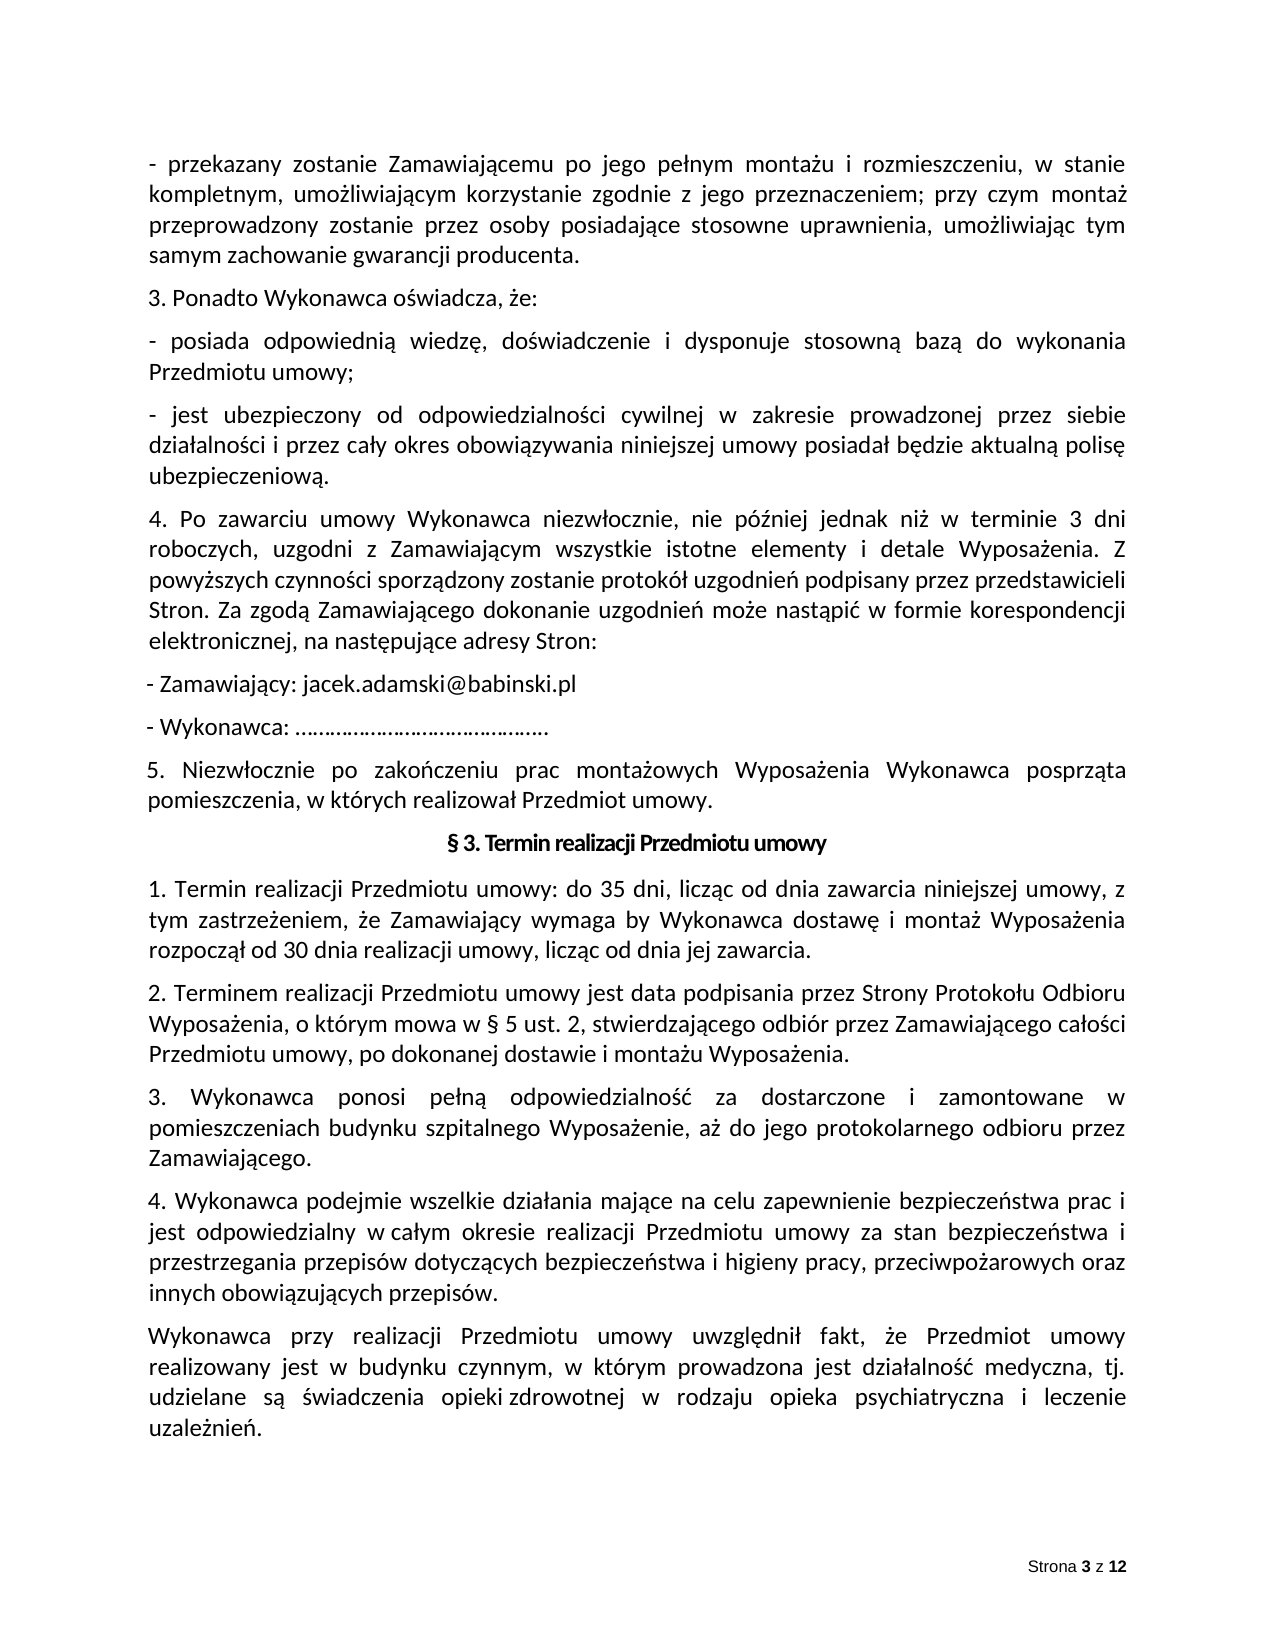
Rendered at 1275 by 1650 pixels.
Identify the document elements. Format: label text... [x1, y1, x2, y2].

text 2. Terminem realizacji Przedmiotu umowy jest data podpisania przez Strony Protokołu Odbioru Wyposażenia, o którym mowa w § 5 ust. 2, stwierdzającego odbiór przez Zamawiającego całości Przedmiotu umowy, po dokonanej dostawie i montażu Wyposażenia. [148, 977, 1127, 1069]
text 4. Wykonawca podejmie wszelkie działania mające na celu zapewnienie bezpieczeństwa prac i jest odpowiedzialny w całym okresie realizacji Przedmiotu umowy za stan bezpieczeństwa i przestrzegania przepisów dotyczących bezpieczeństwa i higieny pracy, przeciwpożarowych oraz innych obowiązujących przepisów. [148, 1186, 1127, 1308]
text Wykonawca przy realizacji Przedmiotu umowy uwzględnił fakt, że Przedmiot umowy realizowany jest w budynku czynnym, w którym prowadzona jest działalność medyczna, tj. udzielane są świadczenia opieki zdrowotnej w rodzaju opieka psychiatryczna i leczenie uzależnień. [148, 1320, 1127, 1442]
text 3. Wykonawca ponosi pełną odpowiedzialność za dostarczone i zamontowane w pomieszczeniach budynku szpitalnego Wyposażenie, aż do jego protokolarnego odbioru przez Zamawiającego. [148, 1081, 1127, 1173]
text - posiada odpowiednią wiedzę, doświadczenie i dysponuje stosowną bazą do wykonania Przedmiotu umowy; [149, 325, 1127, 386]
text 1. Termin realizacji Przedmiotu umowy: do 35 dni, licząc od dnia zawarcia niniejszej umowy, z tym zastrzeżeniem, że Zamawiający wymaga by Wykonawca dostawę i montaż Wyposażenia rozpoczął od 30 dnia realizacji umowy, licząc od dnia jej zawarcia. [148, 873, 1127, 965]
text - jest ubezpieczony od odpowiedzialności cywilnej w zakresie prowadzonej przez siebie działalności i przez cały okres obowiązywania niniejszej umowy posiadał będzie aktualną polisę ubezpieczeniową. [149, 399, 1127, 490]
title § 3. Termin realizacji Przedmiotu umowy [148, 828, 1127, 858]
text 4. Po zawarciu umowy Wykonawca niezwłocznie, nie później jednak niż w terminie 3 dni roboczych, uzgodni z Zamawiającym wszystkie istotne elementy i detale Wyposażenia. Z powyższych czynności sporządzony zostanie protokół uzgodnień podpisany przez przedstawicieli Stron. Za zgodą Zamawiającego dokonanie uzgodnień może nastąpić w formie korespondencji elektronicznej, na następujące adresy Stron: [149, 503, 1127, 656]
text - przekazany zostanie Zamawiającemu po jego pełnym montażu i rozmieszczeniu, w stanie kompletnym, umożliwiającym korzystanie zgodnie z jego przeznaczeniem; przy czym montaż przeprowadzony zostanie przez osoby posiadające stosowne uprawnienia, umożliwiając tym samym zachowanie gwarancji producenta. [149, 148, 1127, 270]
text 3. Ponadto Wykonawca oświadcza, że: [148, 282, 1127, 313]
text - Wykonawca: …………………………………….. [146, 711, 1127, 742]
text - Zamawiający: jacek.adamski@babinski.pl [146, 668, 1127, 698]
text 5. Niezwłocznie po zakończeniu prac montażowych Wyposażenia Wykonawca posprząta pomieszczenia, w których realizował Przedmiot umowy. [146, 754, 1127, 815]
